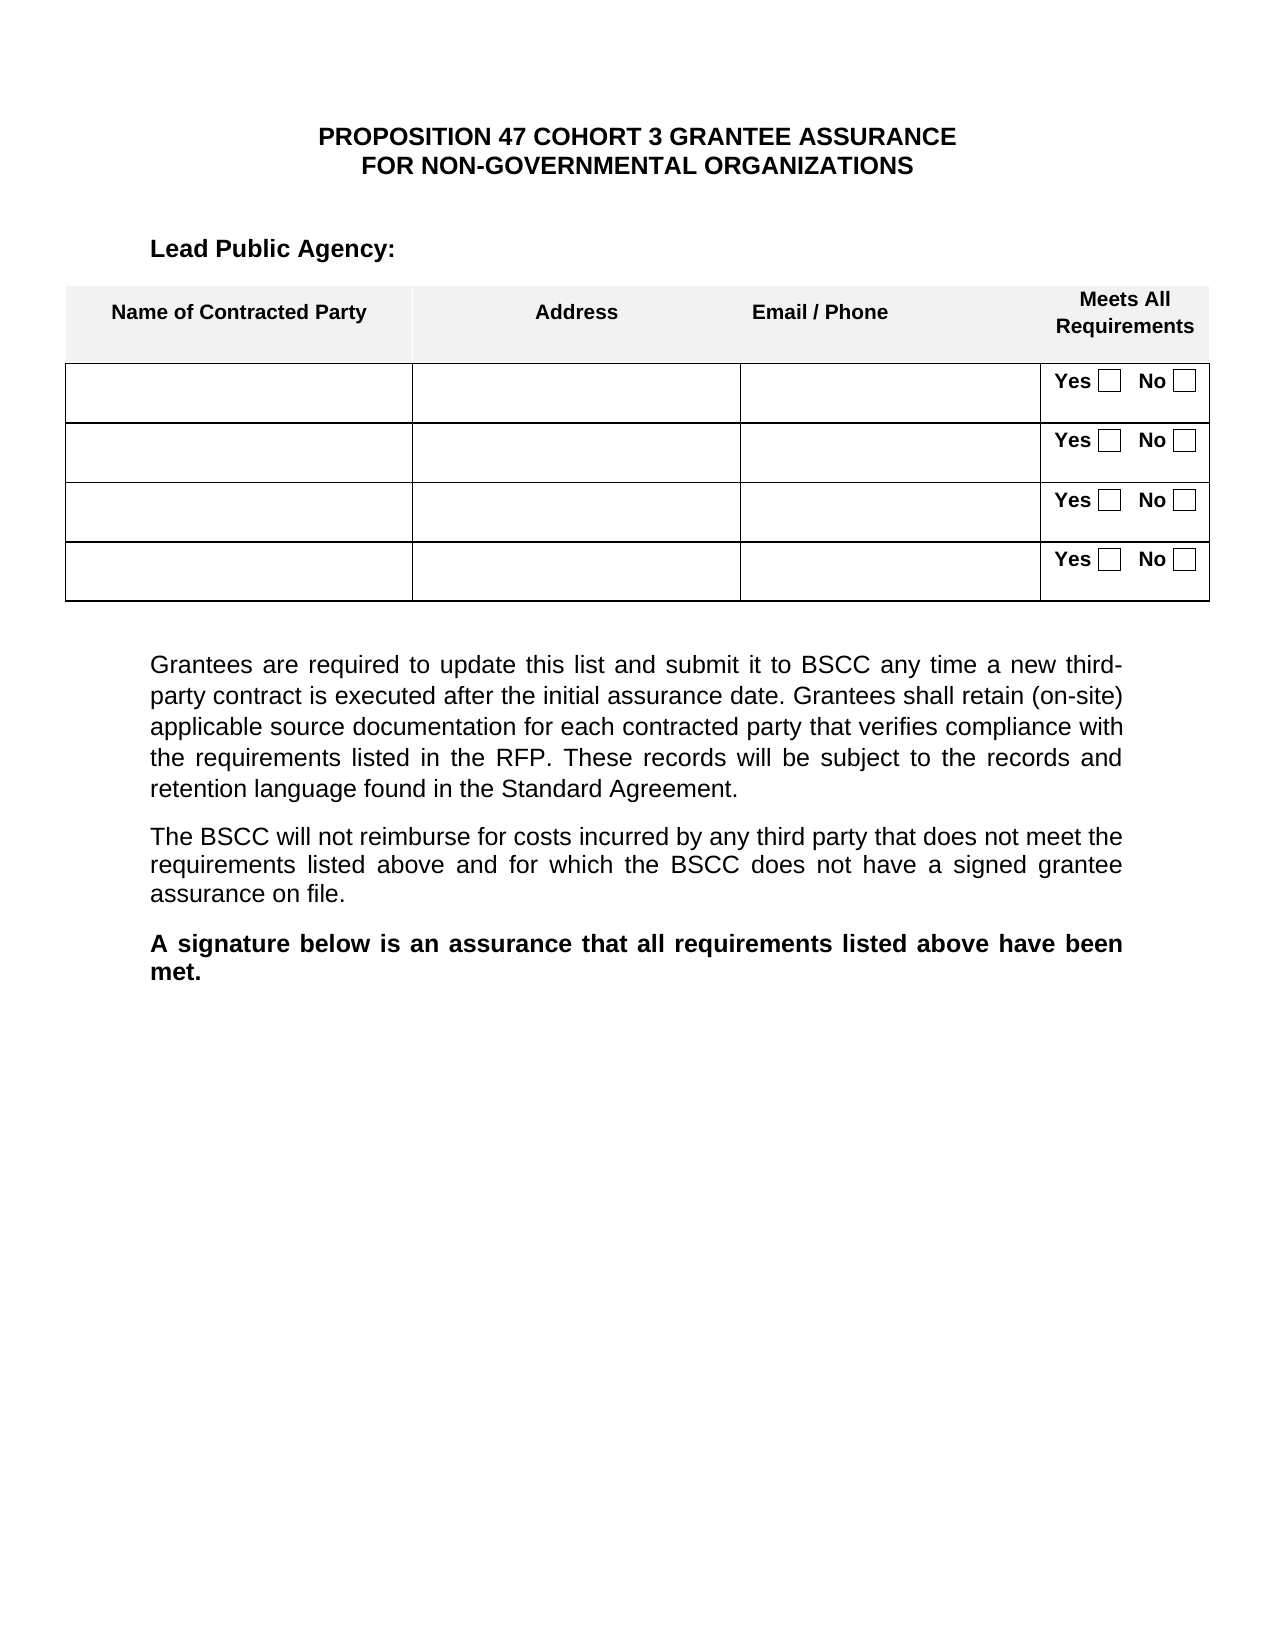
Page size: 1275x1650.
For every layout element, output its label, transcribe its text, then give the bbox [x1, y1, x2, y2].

table_header Meets All Requirements [1041, 286, 1209, 362]
table_cell Yes No [1041, 543, 1209, 600]
table_cell Yes No [1041, 364, 1209, 422]
text Lead Public Agency: [150, 234, 1125, 262]
table_cell [741, 364, 1040, 422]
table_cell [66, 424, 412, 481]
table_cell [66, 364, 412, 422]
table_cell [66, 483, 412, 541]
table_cell [741, 483, 1040, 541]
table_header Address [413, 286, 741, 362]
text The BSCC will not reimburse for costs incurred by any third party that does not meet the requirements listed above and for which the BSCC does not have a signed grantee assurance on file. [150, 822, 1125, 908]
table_header Email / Phone [741, 286, 1041, 362]
table_cell [413, 543, 740, 600]
table_cell [741, 424, 1040, 481]
table_cell [413, 424, 740, 481]
table_cell [741, 543, 1040, 600]
table_cell [413, 364, 740, 422]
text A signature below is an assurance that all requirements listed above have been met. [150, 929, 1125, 986]
table_cell Yes No [1041, 483, 1209, 541]
table_cell [413, 483, 740, 541]
table_header Name of Contracted Party [66, 286, 412, 362]
text Grantees are required to update this list and submit it to BSCC any time a new third-party contract is executed after the initial assurance date. Grantees shall retain (on-site) applicable source documentation for each contracted party that verifies compliance with the requirements listed in the RFP. These records will be subject to the records and retention language found in the Standard Agreement. [150, 650, 1125, 803]
table_cell [66, 543, 412, 600]
table_cell Yes No [1041, 424, 1209, 481]
